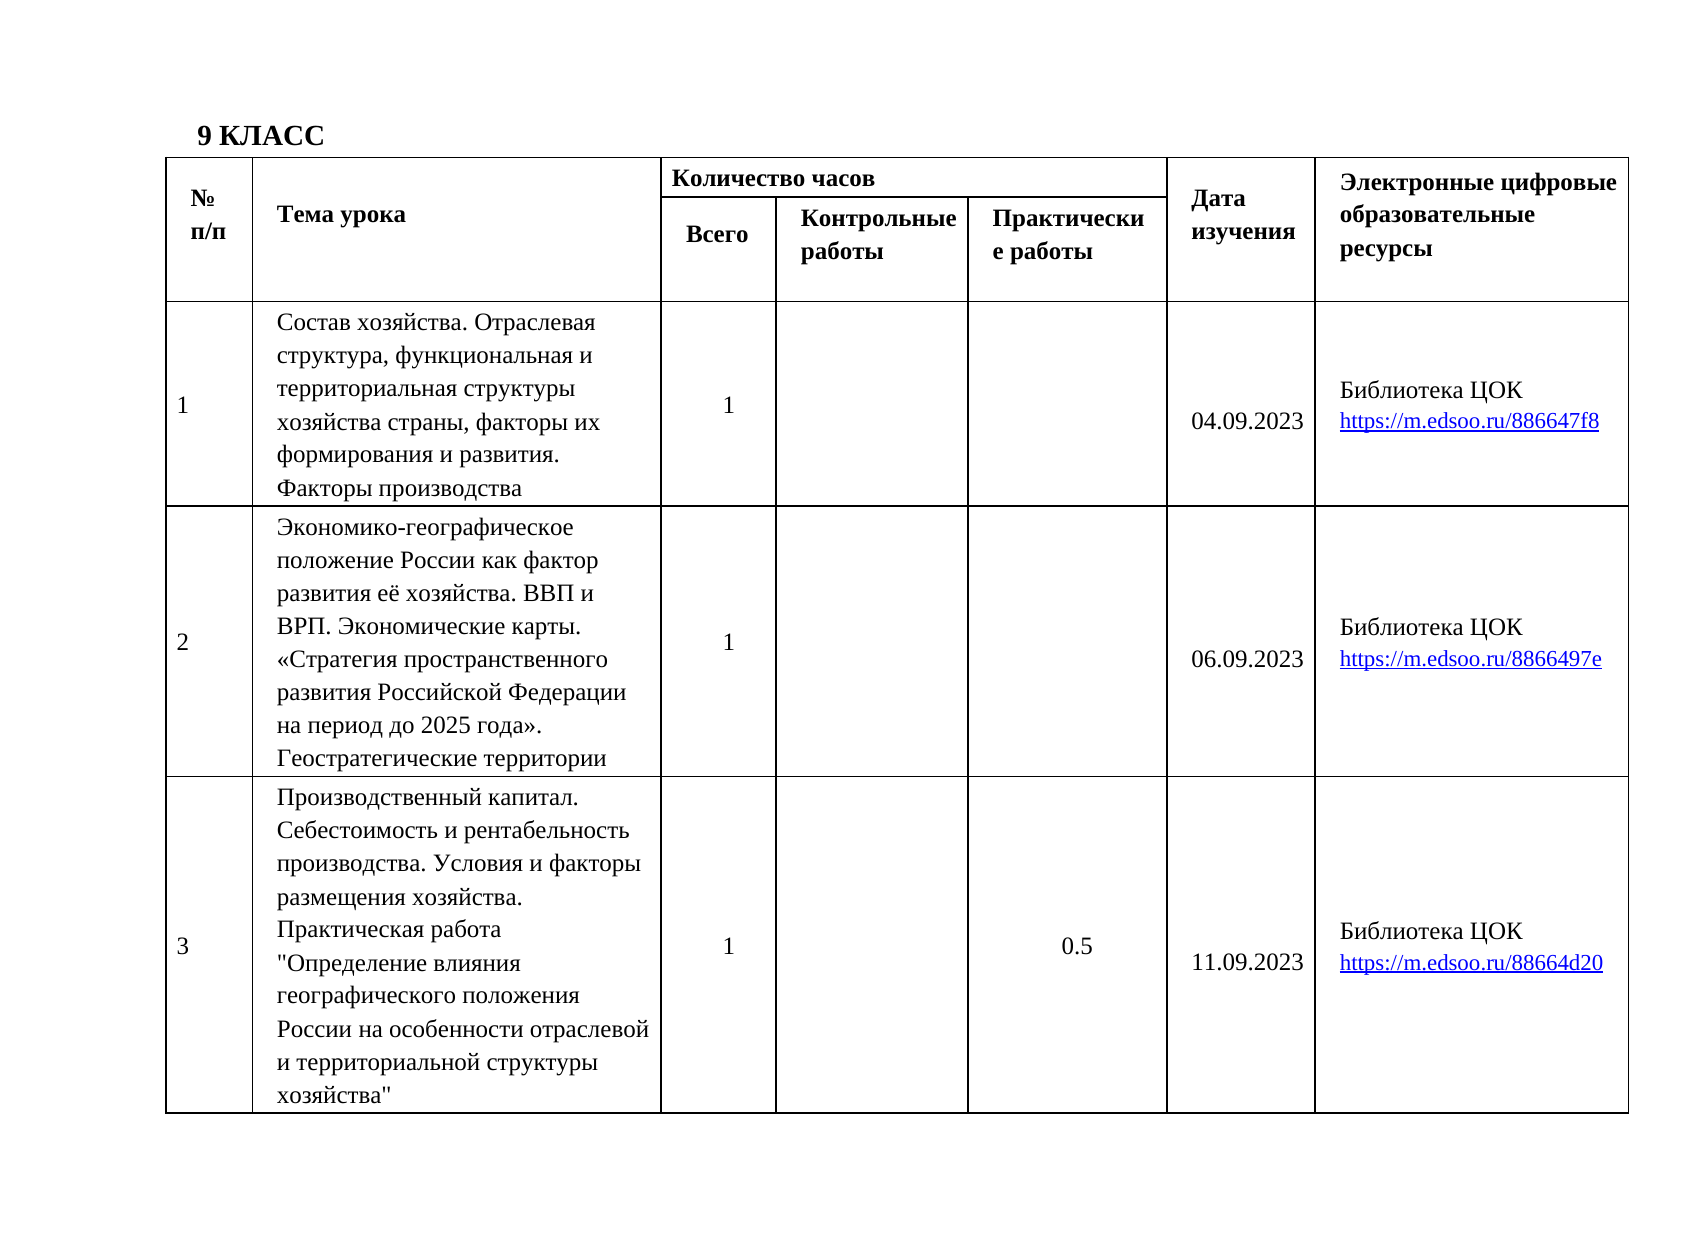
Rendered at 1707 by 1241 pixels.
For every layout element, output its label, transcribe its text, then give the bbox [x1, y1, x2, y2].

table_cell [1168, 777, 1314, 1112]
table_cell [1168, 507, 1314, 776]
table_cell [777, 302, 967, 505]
text 9 КЛАСС [190, 118, 1618, 152]
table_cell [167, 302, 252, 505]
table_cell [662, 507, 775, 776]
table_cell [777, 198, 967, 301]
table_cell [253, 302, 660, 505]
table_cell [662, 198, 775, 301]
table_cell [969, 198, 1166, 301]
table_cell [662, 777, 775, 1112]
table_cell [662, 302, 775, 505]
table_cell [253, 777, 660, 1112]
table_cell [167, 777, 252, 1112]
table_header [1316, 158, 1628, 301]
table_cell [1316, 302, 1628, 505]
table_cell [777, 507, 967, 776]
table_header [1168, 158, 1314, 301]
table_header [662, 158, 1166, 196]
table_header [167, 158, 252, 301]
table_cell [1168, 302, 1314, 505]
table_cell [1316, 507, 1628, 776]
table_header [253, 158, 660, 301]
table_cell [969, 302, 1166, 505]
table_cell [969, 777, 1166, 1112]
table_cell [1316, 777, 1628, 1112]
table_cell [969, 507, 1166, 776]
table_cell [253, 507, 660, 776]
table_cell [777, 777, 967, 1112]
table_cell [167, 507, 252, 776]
